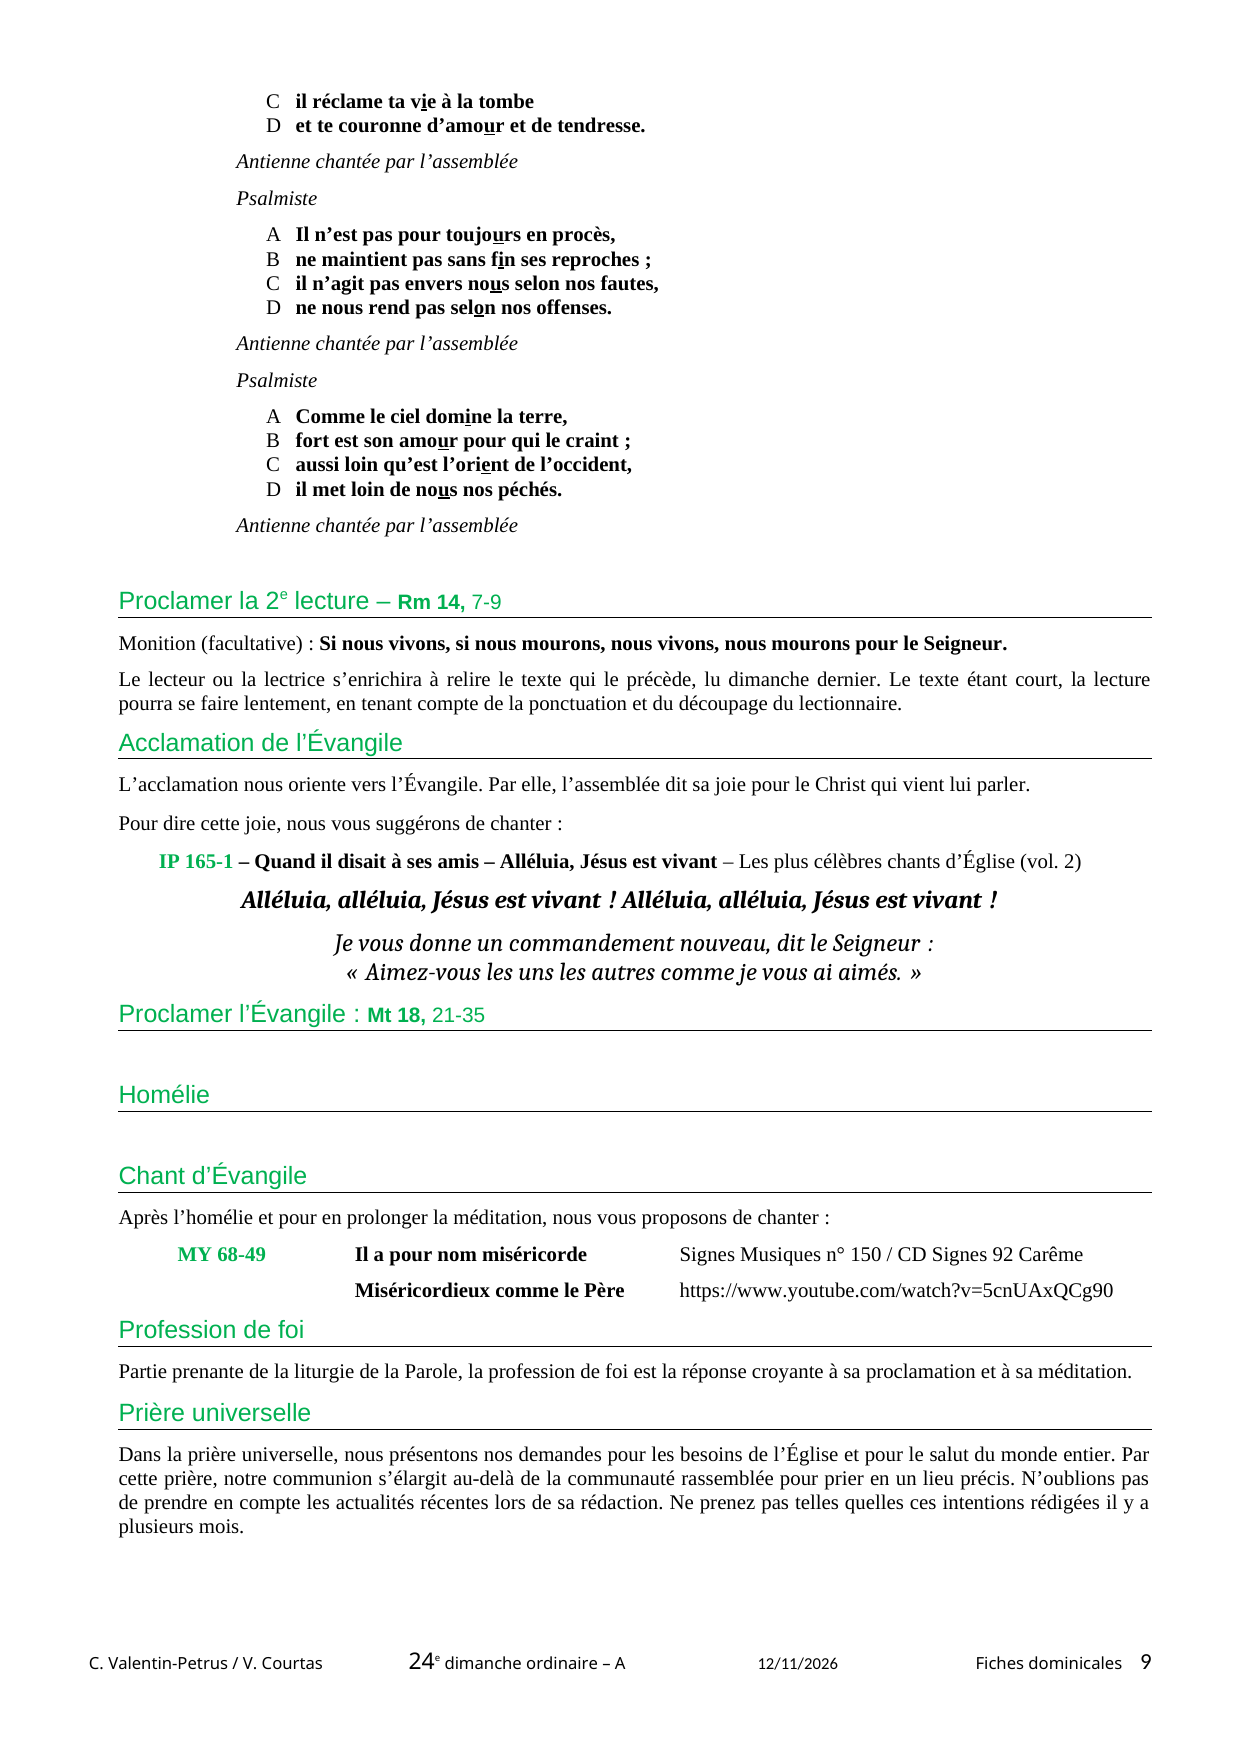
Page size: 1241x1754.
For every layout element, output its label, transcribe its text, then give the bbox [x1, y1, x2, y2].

text Profession de foi [118, 1315, 1152, 1346]
text Après l’homélie et pour en prolonger la méditation, nous vous proposons de chanter : [118, 1205, 1152, 1229]
text Antienne chantée par l’assemblée [236, 513, 1152, 537]
text Partie prenante de la liturgie de la Parole, la profession de foi est la réponse croyante à sa proclamation et à sa méditation. [118, 1359, 1152, 1383]
text Monition (facultative) : Si nous vivons, si nous mourons, nous vivons, nous mourons pour le Seigneur. [118, 631, 1152, 654]
text A Comme le ciel domine la terre, [266, 404, 1152, 428]
text A Il n’est pas pour toujours en procès, [266, 222, 1152, 246]
text Psalmiste [236, 186, 1152, 210]
text C il n’agit pas envers nous selon nos fautes, [266, 271, 1152, 294]
text L’acclamation nous oriente vers l’Évangile. Par elle, l’assemblée dit sa joie pour le Christ qui vient lui parler. [118, 772, 1152, 796]
text Je vous donne un commandement nouveau, dit le Seigneur : « Aimez-vous les uns les autres comme je vous ai aimés. » [118, 929, 1152, 987]
text Proclamer la 2e lecture – Rm 14, 7-9 [118, 586, 1152, 617]
text C aussi loin qu’est l’orient de l’occident, [266, 452, 1152, 476]
text D il met loin de nous nos péchés. [266, 476, 1152, 501]
text Alléluia, alléluia, Jésus est vivant ! Alléluia, alléluia, Jésus est vivant ! [89, 886, 1152, 914]
text B fort est son amour pour qui le craint ; [266, 428, 1152, 452]
text Le lecteur ou la lectrice s’enrichira à relire le texte qui le précède, lu dimanche dernier. Le texte étant court, la lecture pourra se faire lentement, en tenant compte de la ponctuation et du découpage du lectionnaire. [118, 667, 1152, 715]
text Acclamation de l’Évangile [118, 728, 1152, 758]
text Antienne chantée par l’assemblée [236, 331, 1152, 355]
text Psalmiste [236, 368, 1152, 392]
text B ne maintient pas sans fin ses reproches ; [266, 246, 1152, 271]
text Proclamer l’Évangile : Mt 18, 21-35 [118, 999, 1152, 1030]
text Pour dire cette joie, nous vous suggérons de chanter : [118, 811, 1152, 834]
text IP 165-1 – Quand il disait à ses amis – Alléluia, Jésus est vivant – Les plus célèbres chants d’Église (vol. 2) [89, 849, 1152, 873]
text Antienne chantée par l’assemblée [236, 149, 1152, 173]
text D ne nous rend pas selon nos offenses. [266, 294, 1152, 319]
text Homélie [118, 1080, 1152, 1111]
list Dans la prière universelle, nous présentons nos demandes pour les besoins de l’Église et pour le salut du monde entier. Par cette prière, notre communion s’élargit au-delà de la communauté rassemblée pour prier en un lieu précis. N’oublions pas de prendre en compte les actualités récentes lors de sa rédaction. Ne prenez pas telles quelles ces intentions rédigées il y a plusieurs mois. [118, 1442, 1152, 1538]
text Miséricordieux comme le Père https://www.youtube.com/watch?v=5cnUAxQCg90 [177, 1278, 1152, 1302]
text Chant d’Évangile [118, 1161, 1152, 1192]
text MY 68-49 Il a pour nom miséricorde Signes Musiques n° 150 / CD Signes 92 Carême [177, 1242, 1152, 1266]
text Prière universelle [118, 1398, 1152, 1429]
text D et te couronne d’amour et de tendresse. [266, 113, 1152, 137]
text C il réclame ta vie à la tombe [266, 89, 1152, 113]
